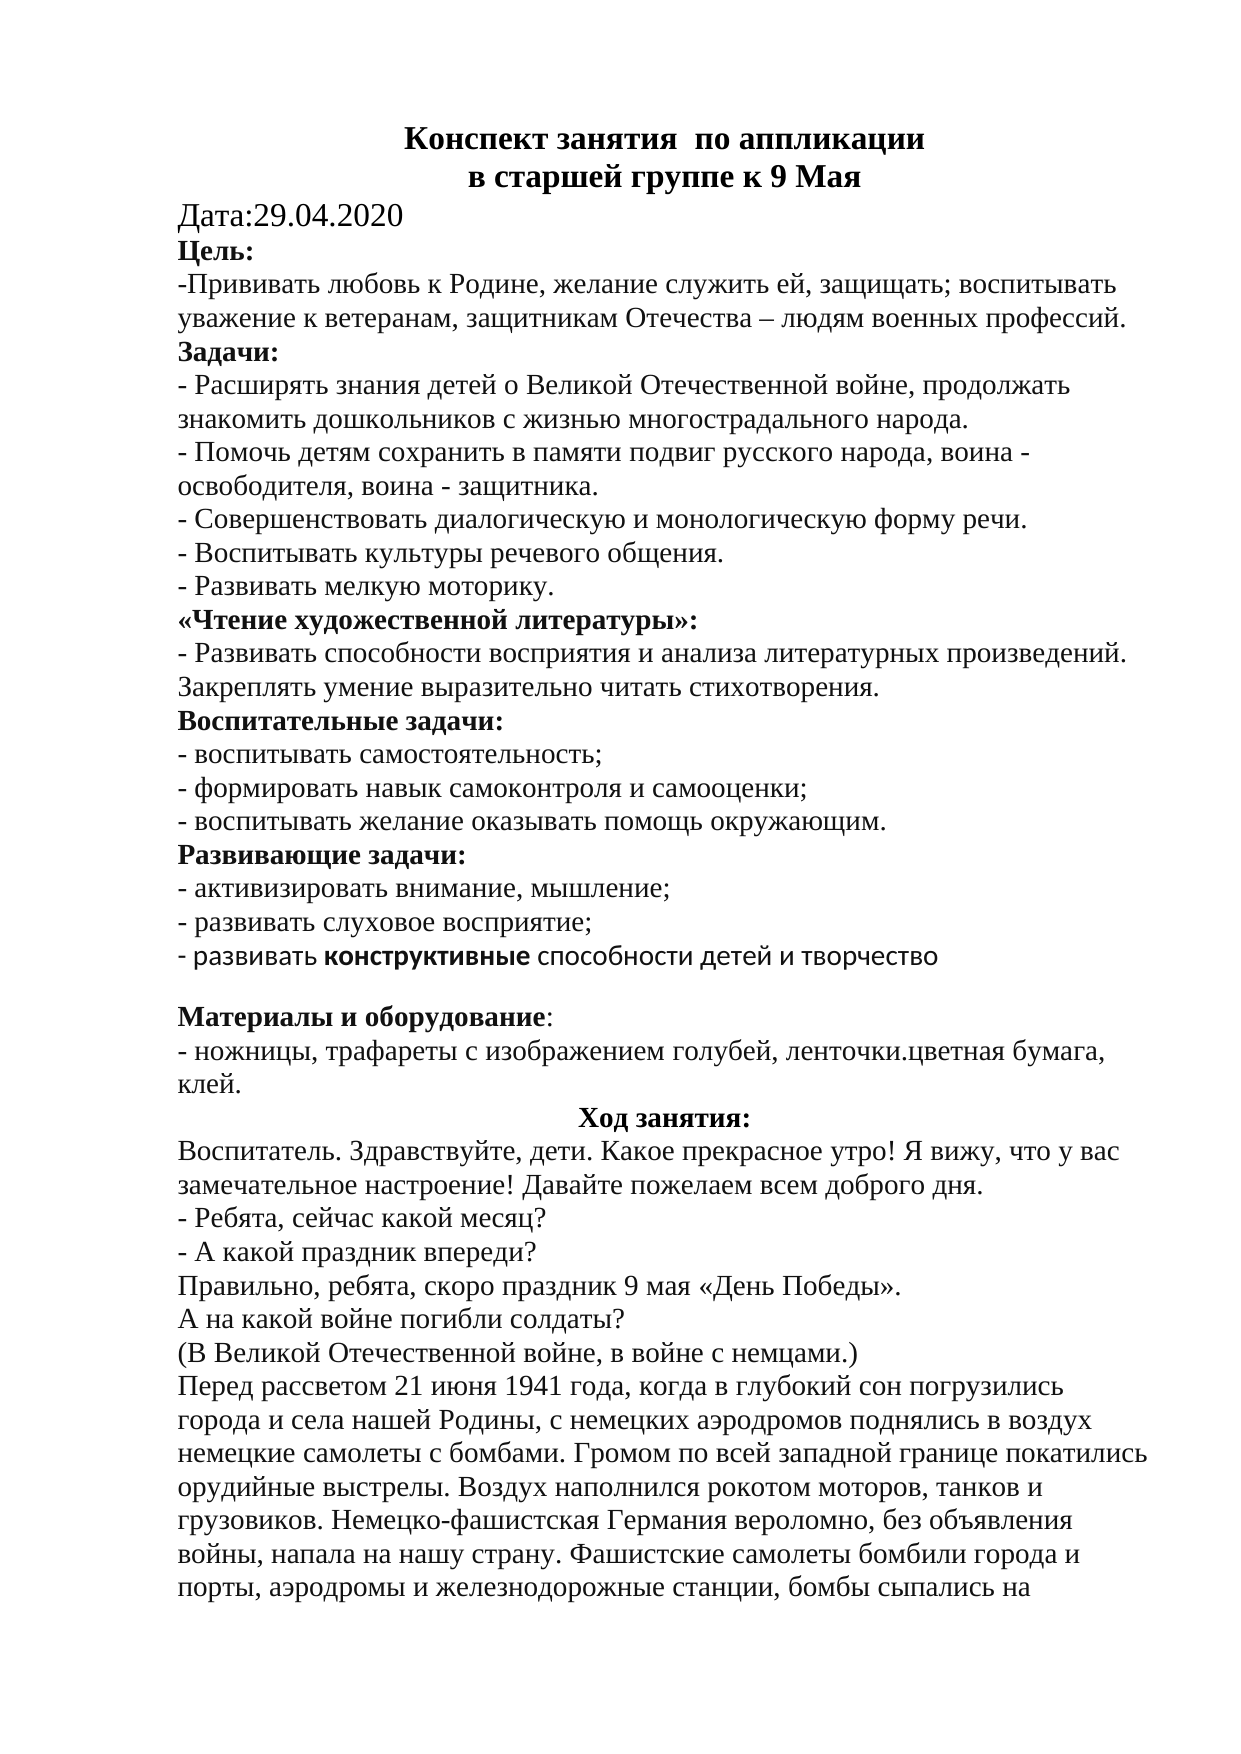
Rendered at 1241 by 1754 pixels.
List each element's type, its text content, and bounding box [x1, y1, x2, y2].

text Правильно, ребята, скоро праздник 9 мая «День Победы». [177, 1268, 1152, 1301]
text - ножницы, трафареты с изображением голубей, ленточки.цветная бумага, клей. [177, 1033, 1152, 1100]
text - развивать слуховое восприятие; [177, 904, 1152, 937]
text - воспитывать самостоятельность; [177, 736, 1152, 770]
text «Чтение художественной литературы»: [177, 602, 1152, 636]
text -Прививать любовь к Родине, желание служить ей, защищать; воспитывать уважение к ветеранам, защитникам Отечества – людям военных профессий. [177, 267, 1152, 334]
text - Развивать мелкую моторику. [177, 568, 1152, 602]
text - Расширять знания детей о Великой Отечественной войне, продолжать знакомить дошкольников с жизнью многострадального народа. [177, 367, 1152, 434]
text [177, 1368, 1152, 1603]
text Воспитатель. Здравствуйте, дети. Какое прекрасное утро! Я вижу, что у вас замечательное настроение! Давайте пожелаем всем доброго дня. [177, 1133, 1152, 1201]
text - Развивать способности восприятия и анализа литературных произведений. Закреплять умение выразительно читать стихотворения. [177, 636, 1152, 703]
text Воспитательные задачи: [177, 703, 1152, 736]
text Дата:29.04.2020 [177, 195, 1152, 233]
text Конспект занятия по аппликации [177, 118, 1152, 156]
text Задачи: [177, 334, 1152, 367]
text - Помочь детям сохранить в памяти подвиг русского народа, воина - освободителя, воина - защитника. [177, 434, 1152, 501]
text - Совершенствовать диалогическую и монологическую форму речи. [177, 501, 1152, 535]
text Ход занятия: [177, 1100, 1152, 1133]
text - Воспитывать культуры речевого общения. [177, 535, 1152, 568]
text - воспитывать желание оказывать помощь окружающим. [177, 803, 1152, 837]
text в старшей группе к 9 Мая [177, 156, 1152, 195]
text - развивать конструктивные способности детей и творчество [177, 937, 1152, 973]
text Развивающие задачи: [177, 837, 1152, 870]
text - А какой праздник впереди? [177, 1234, 1152, 1268]
text - Ребята, сейчас какой месяц? [177, 1201, 1152, 1234]
text А на какой войне погибли солдаты? [177, 1301, 1152, 1335]
text (В Великой Отечественной войне, в войне с немцами.) [177, 1335, 1152, 1368]
text - формировать навык самоконтроля и самооценки; [177, 770, 1152, 803]
text Материалы и оборудование: [177, 999, 1152, 1033]
text - активизировать внимание, мышление; [177, 870, 1152, 904]
text Цель: [177, 233, 1152, 267]
